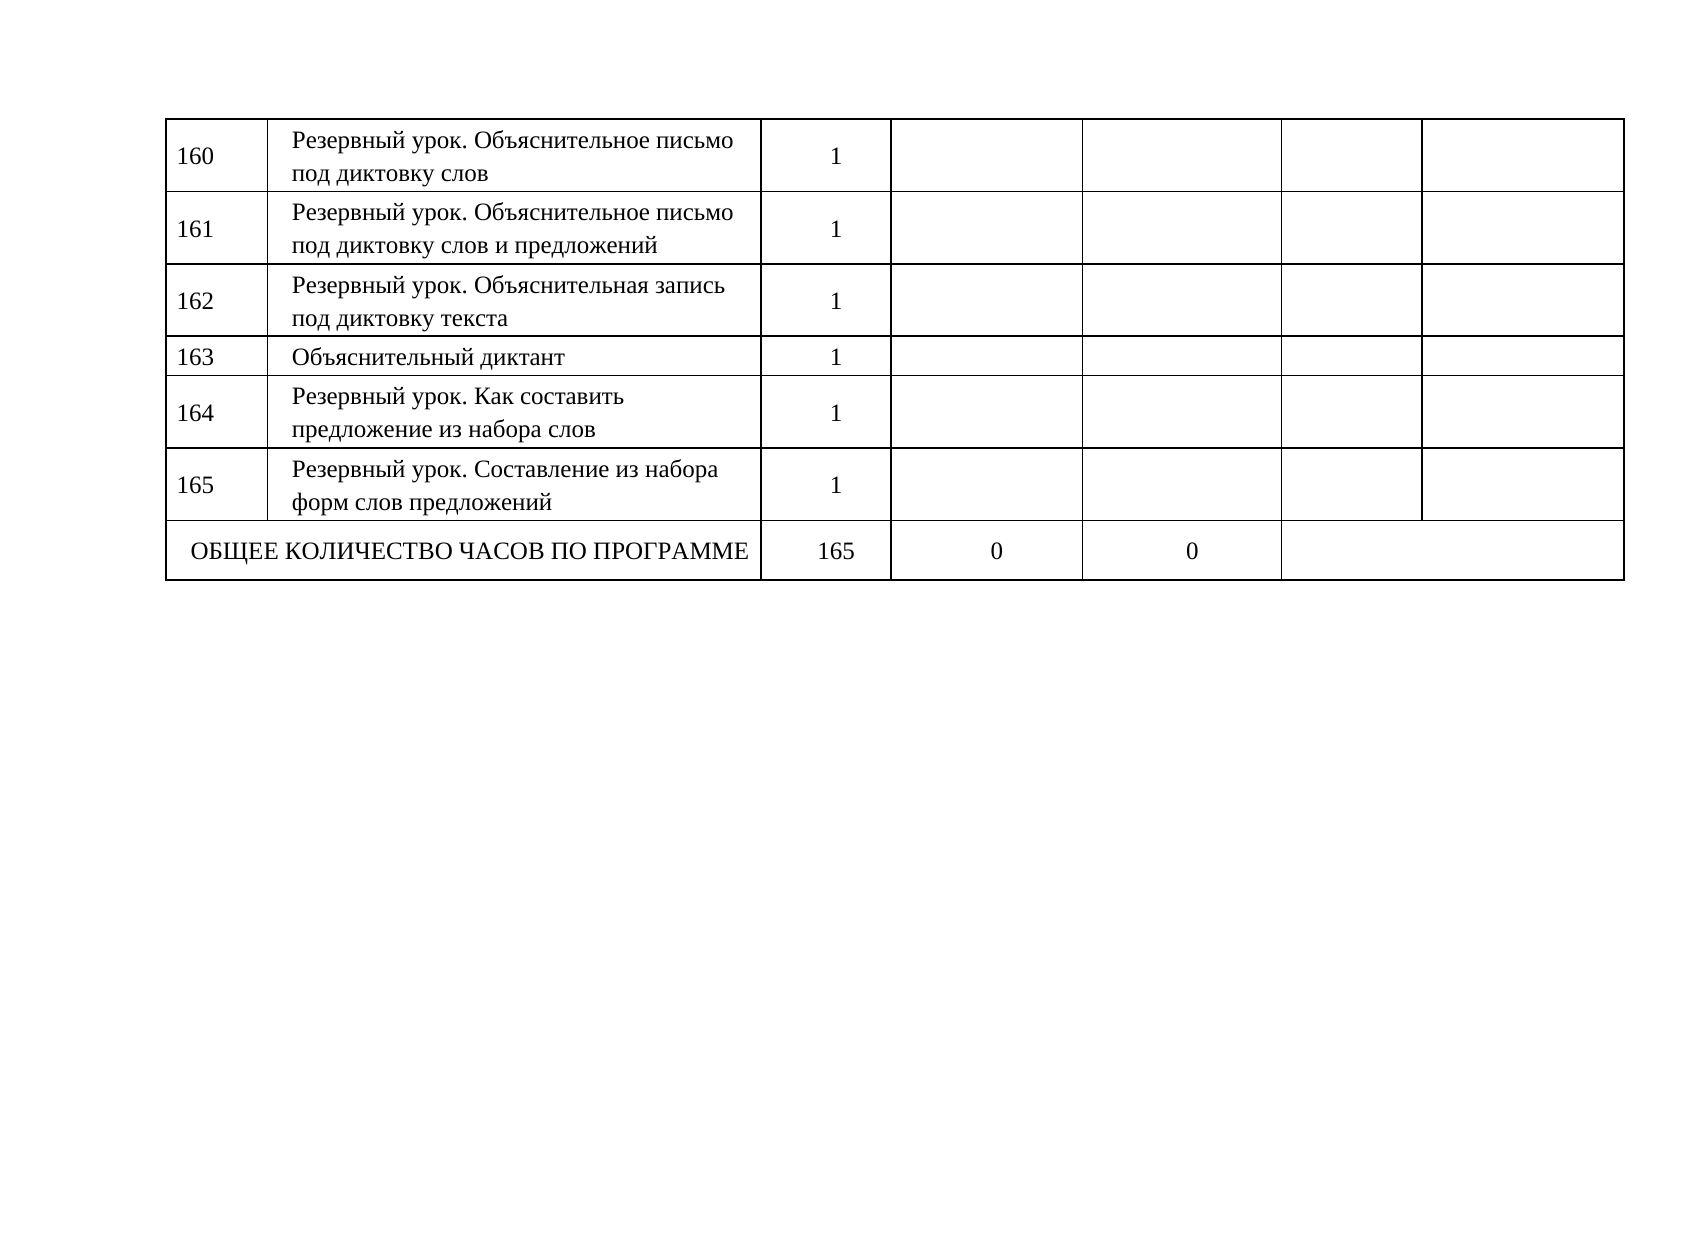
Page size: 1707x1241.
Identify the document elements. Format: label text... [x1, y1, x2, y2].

table_cell 165 [167, 449, 267, 519]
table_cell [268, 120, 760, 191]
table_cell [1282, 120, 1421, 191]
table_cell 164 [167, 376, 267, 447]
table_cell [1083, 192, 1281, 263]
table_cell 1 [762, 337, 890, 375]
table_cell [1282, 192, 1421, 263]
table_cell 165 [762, 521, 890, 579]
table_cell 1 [762, 120, 890, 191]
table_cell [892, 192, 1082, 263]
table_cell 163 [167, 337, 267, 375]
table_cell 1 [762, 376, 890, 447]
table_cell Резервный урок. Составление из набора форм слов предложений [268, 449, 760, 519]
table_cell 1 [762, 265, 890, 335]
table_cell Резервный урок. Объяснительная запись под диктовку текста [268, 265, 760, 335]
table_cell Резервный урок. Объяснительное письмо под диктовку слов и предложений [268, 192, 760, 263]
table_cell [1282, 449, 1421, 519]
table_cell [892, 120, 1082, 191]
table_cell [1083, 376, 1281, 447]
table_cell [1423, 449, 1623, 519]
table_cell [1083, 449, 1281, 519]
table_cell [1083, 265, 1281, 335]
table_cell [892, 265, 1082, 335]
table_cell 161 [167, 192, 267, 263]
table_cell ОБЩЕЕ КОЛИЧЕСТВО ЧАСОВ ПО ПРОГРАММЕ [167, 521, 760, 579]
table_cell [1282, 521, 1623, 579]
table_cell [1423, 120, 1623, 191]
table_cell Объяснительный диктант [268, 337, 760, 375]
table_cell 0 [892, 521, 1082, 579]
table_cell [892, 376, 1082, 447]
table_cell 0 [1083, 521, 1281, 579]
table_cell 1 [762, 192, 890, 263]
table_cell [1083, 120, 1281, 191]
table_cell 162 [167, 265, 267, 335]
table_cell [1282, 376, 1421, 447]
table_cell 1 [762, 449, 890, 519]
table_cell [1423, 192, 1623, 263]
table_cell [892, 449, 1082, 519]
table_cell [1423, 376, 1623, 447]
table_cell [1423, 265, 1623, 335]
table_cell [1282, 337, 1421, 375]
table_cell 160 [167, 120, 267, 191]
table_cell [1423, 337, 1623, 375]
table_cell [892, 337, 1082, 375]
table_cell [1083, 337, 1281, 375]
table_cell Резервный урок. Как составить предложение из набора слов [268, 376, 760, 447]
table_cell [1282, 265, 1421, 335]
